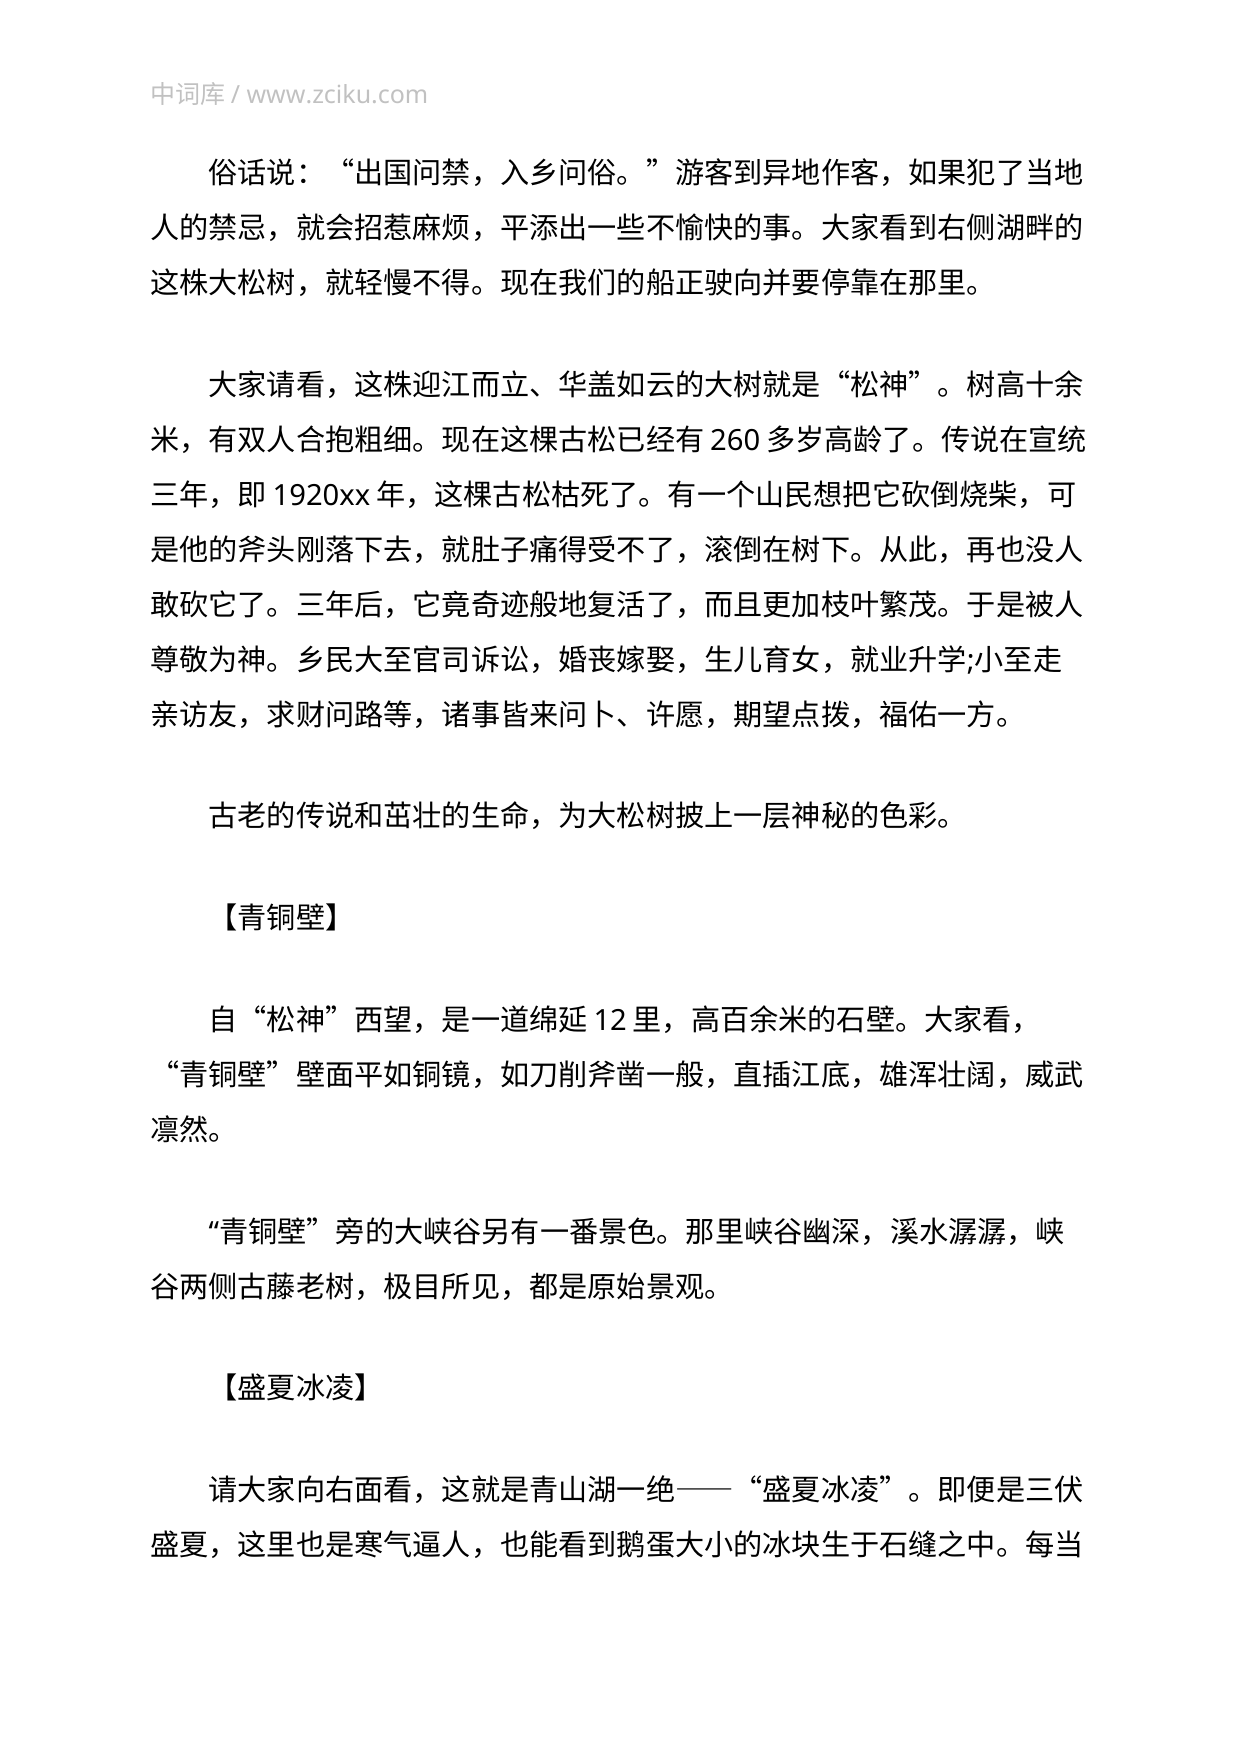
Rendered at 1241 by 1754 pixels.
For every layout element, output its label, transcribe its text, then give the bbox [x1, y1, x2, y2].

text “青铜壁”旁的大峡谷另有一番景色。那里峡谷幽深，溪水潺潺，峡谷两侧古藤老树，极目所见，都是原始景观。 [150, 1208, 1090, 1306]
text 自“松神”西望，是一道绵延12里，高百余米的石壁。大家看，“青铜壁”壁面平如铜镜，如刀削斧凿一般，直插江底，雄浑壮阔，威武凛然。 [150, 997, 1090, 1149]
text 俗话说：“出国问禁，入乡问俗。”游客到异地作客，如果犯了当地人的禁忌，就会招惹麻烦，平添出一些不愉快的事。大家看到右侧湖畔的这株大松树，就轻慢不得。现在我们的船正驶向并要停靠在那里。 [150, 150, 1090, 302]
text 【盛夏冰凌】 [150, 1365, 1090, 1407]
text 大家请看，这株迎江而立、华盖如云的大树就是“松神”。树高十余米，有双人合抱粗细。现在这棵古松已经有260多岁高龄了。传说在宣统三年，即1920xx年，这棵古松枯死了。有一个山民想把它砍倒烧柴，可是他的斧头刚落下去，就肚子痛得受不了，滚倒在树下。从此，再也没人敢砍它了。三年后，它竟奇迹般地复活了，而且更加枝叶繁茂。于是被人尊敬为神。乡民大至官司诉讼，婚丧嫁娶，生儿育女，就业升学;小至走亲访友，求财问路等，诸事皆来问卜、许愿，期望点拨，福佑一方。 [150, 362, 1090, 733]
text 古老的传说和茁壮的生命，为大松树披上一层神秘的色彩。 [150, 793, 1090, 835]
text 【青铜壁】 [150, 895, 1090, 937]
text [150, 1467, 1090, 1564]
